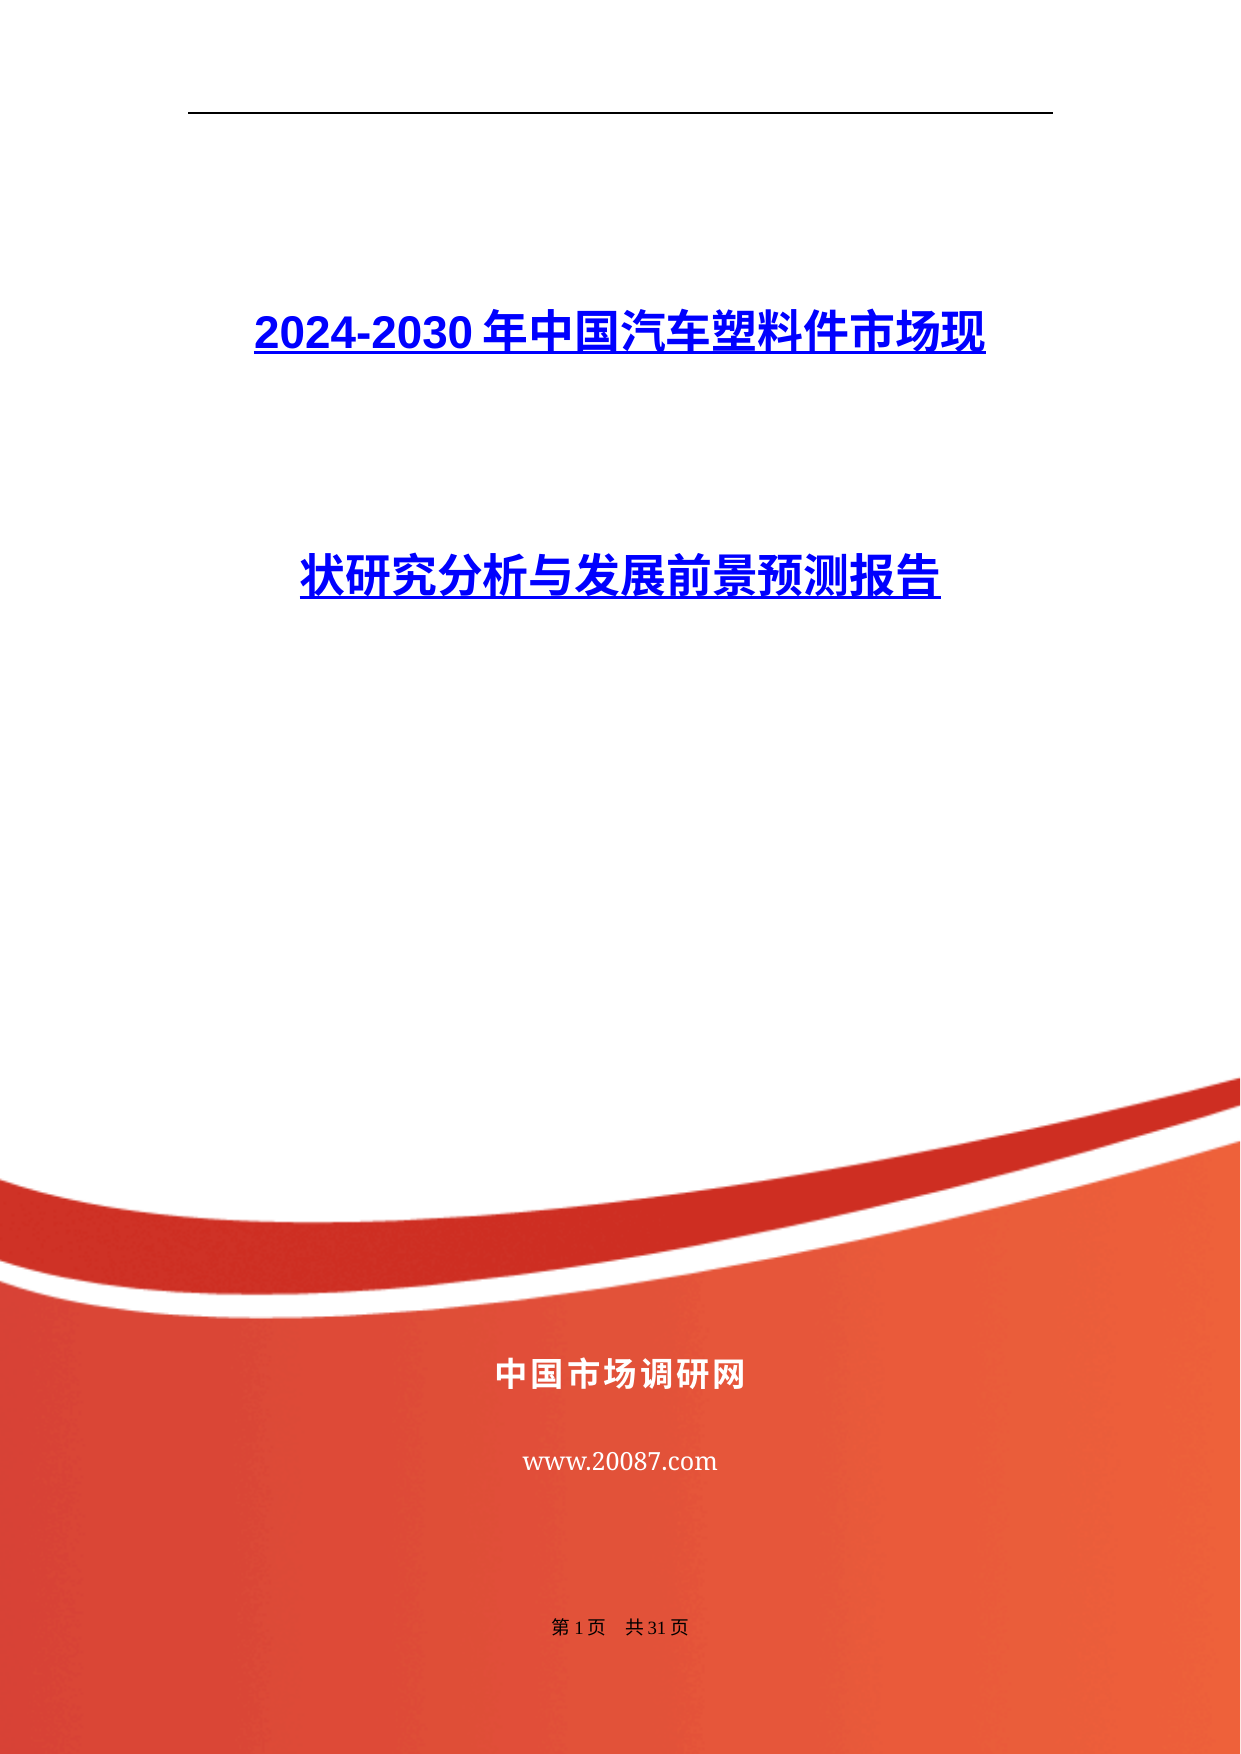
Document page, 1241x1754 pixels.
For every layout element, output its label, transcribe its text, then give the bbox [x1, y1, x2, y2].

picture [0, 1006, 1241, 1754]
table_header 2024-2030年中国汽车塑料件市场现状研究分析与发展前景预测报告 [188, 207, 1053, 773]
text www.20087.com [187, 1428, 1053, 1493]
subtitle 中国市场调研网 [187, 1339, 1053, 1404]
